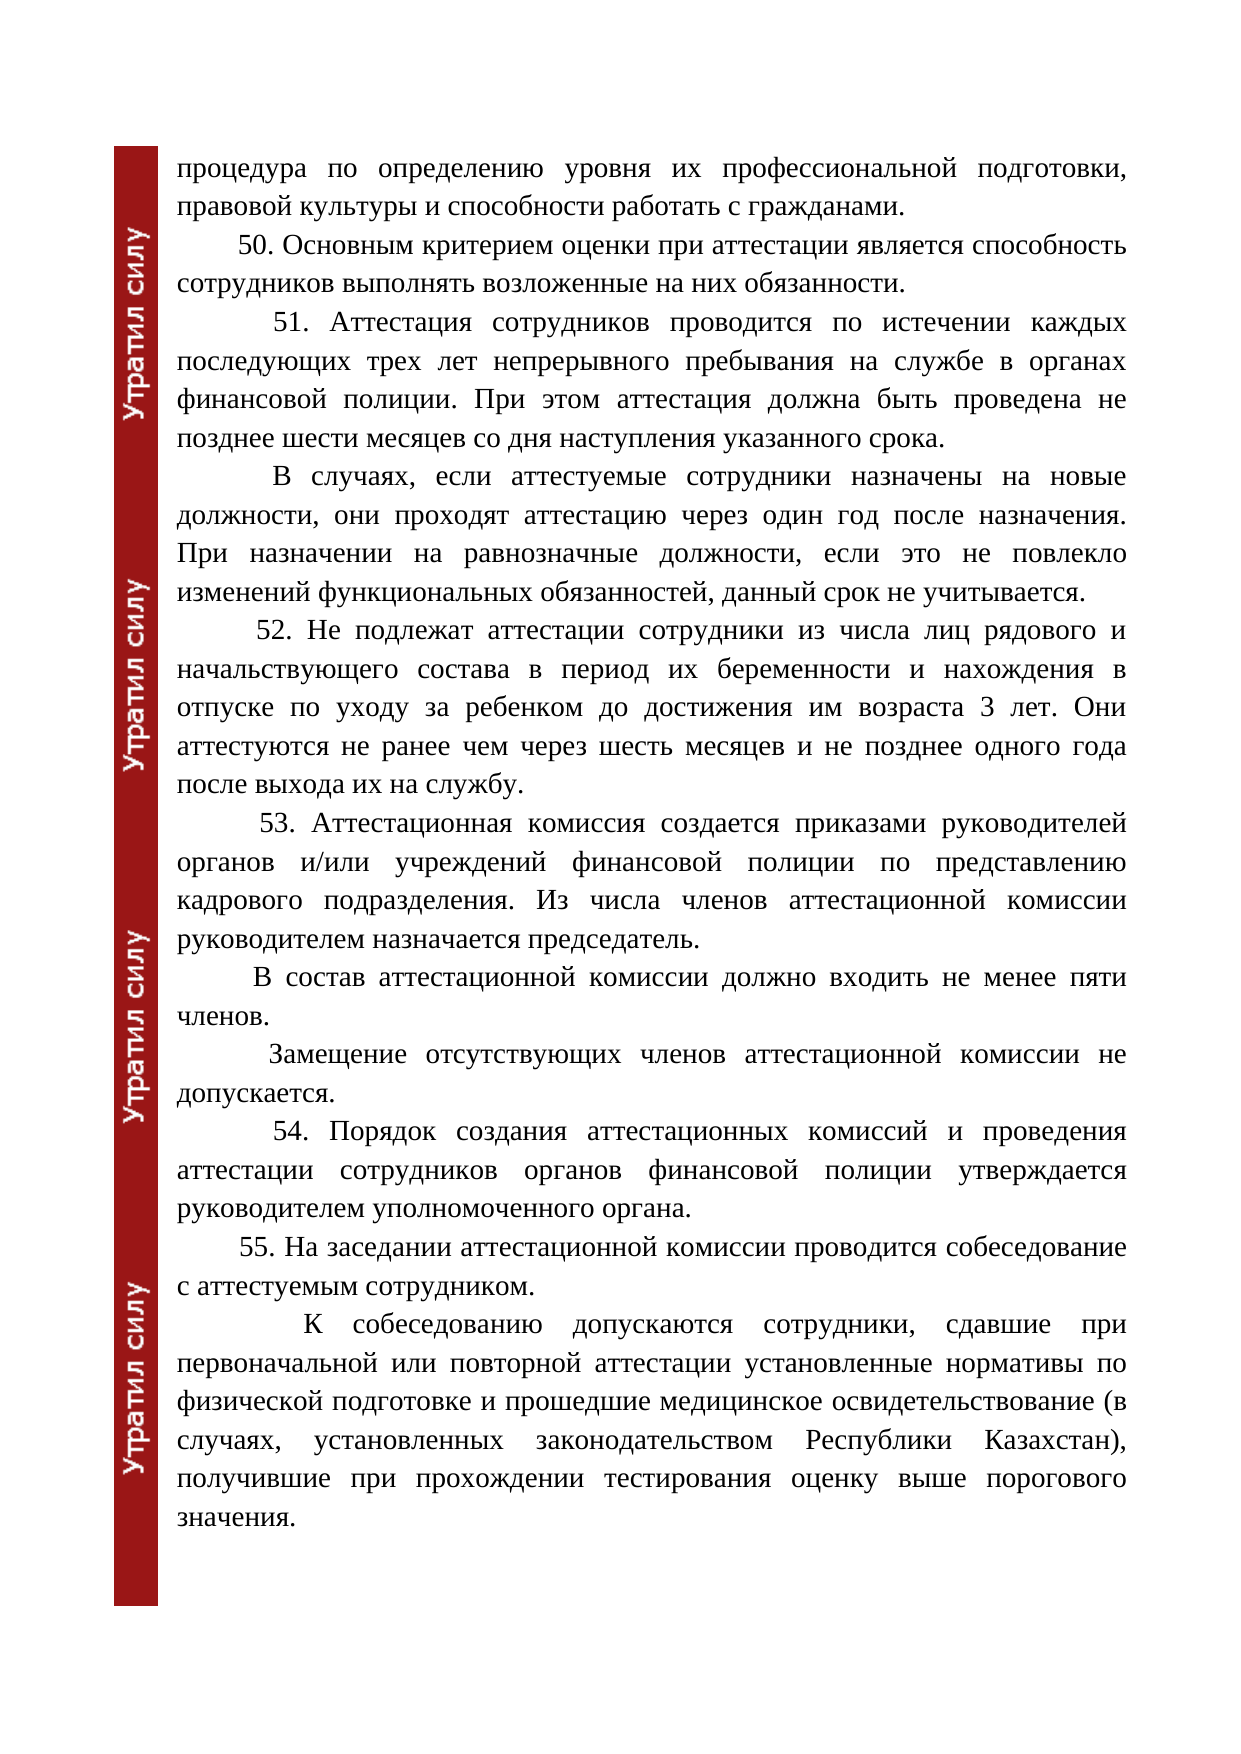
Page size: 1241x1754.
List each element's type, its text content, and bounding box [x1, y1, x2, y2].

text В состав аттестационной комиссии должно входить не менее пяти членов. [112, 959, 1128, 1031]
picture [114, 800, 158, 805]
picture [114, 1224, 158, 1229]
text В случаях, если аттестуемые сотрудники назначены на новые должности, они проходят аттестацию через один год после назначения. При назначении на равнозначные должности, если это не повлекло изменений функциональных обязанностей, данный срок не учитывается. [112, 458, 1128, 607]
picture [114, 146, 158, 150]
picture [114, 1532, 158, 1606]
picture [114, 222, 158, 227]
text 54. Порядок создания аттестационных комиссий и проведения аттестации сотрудников органов финансовой полиции утверждается руководителем уполномоченного органа. [112, 1113, 1128, 1224]
picture [114, 453, 158, 458]
picture [114, 954, 158, 959]
text 50. Основным критерием оценки при аттестации является способность сотрудников выполнять возложенные на них обязанности. [112, 227, 1128, 299]
text 51. Аттестация сотрудников проводится по истечении каждых последующих трех лет непрерывного пребывания на службе в органах финансовой полиции. При этом аттестация должна быть проведена не позднее шести месяцев со дня наступления указанного срока. [112, 304, 1128, 453]
picture [114, 299, 158, 304]
text 52. Не подлежат аттестации сотрудники из числа лиц рядового и начальствующего состава в период их беременности и нахождения в отпуске по уходу за ребенком до достижения им возраста 3 лет. Они аттестуются не ранее чем через шесть месяцев и не позднее одного года после выхода их на службу. [112, 612, 1128, 800]
picture [114, 607, 158, 612]
text К собеседованию допускаются сотрудники, сдавшие при первоначальной или повторной аттестации установленные нормативы по физической подготовке и прошедшие медицинское освидетельствование (в случаях, установленных законодательством Республики Казахстан), получившие при прохождении тестирования оценку выше порогового значения. [112, 1306, 1128, 1532]
picture [114, 1031, 158, 1036]
picture [114, 1108, 158, 1113]
text Замещение отсутствующих членов аттестационной комиссии не допускается. [112, 1036, 1128, 1108]
text 53. Аттестационная комиссия создается приказами руководителей органов и/или учреждений финансовой полиции по представлению кадрового подразделения. Из числа членов аттестационной комиссии руководителем назначается председатель. [112, 805, 1128, 954]
text 55. На заседании аттестационной комиссии проводится собеседование с аттестуемым сотрудником. [112, 1229, 1128, 1301]
picture [114, 1301, 158, 1306]
